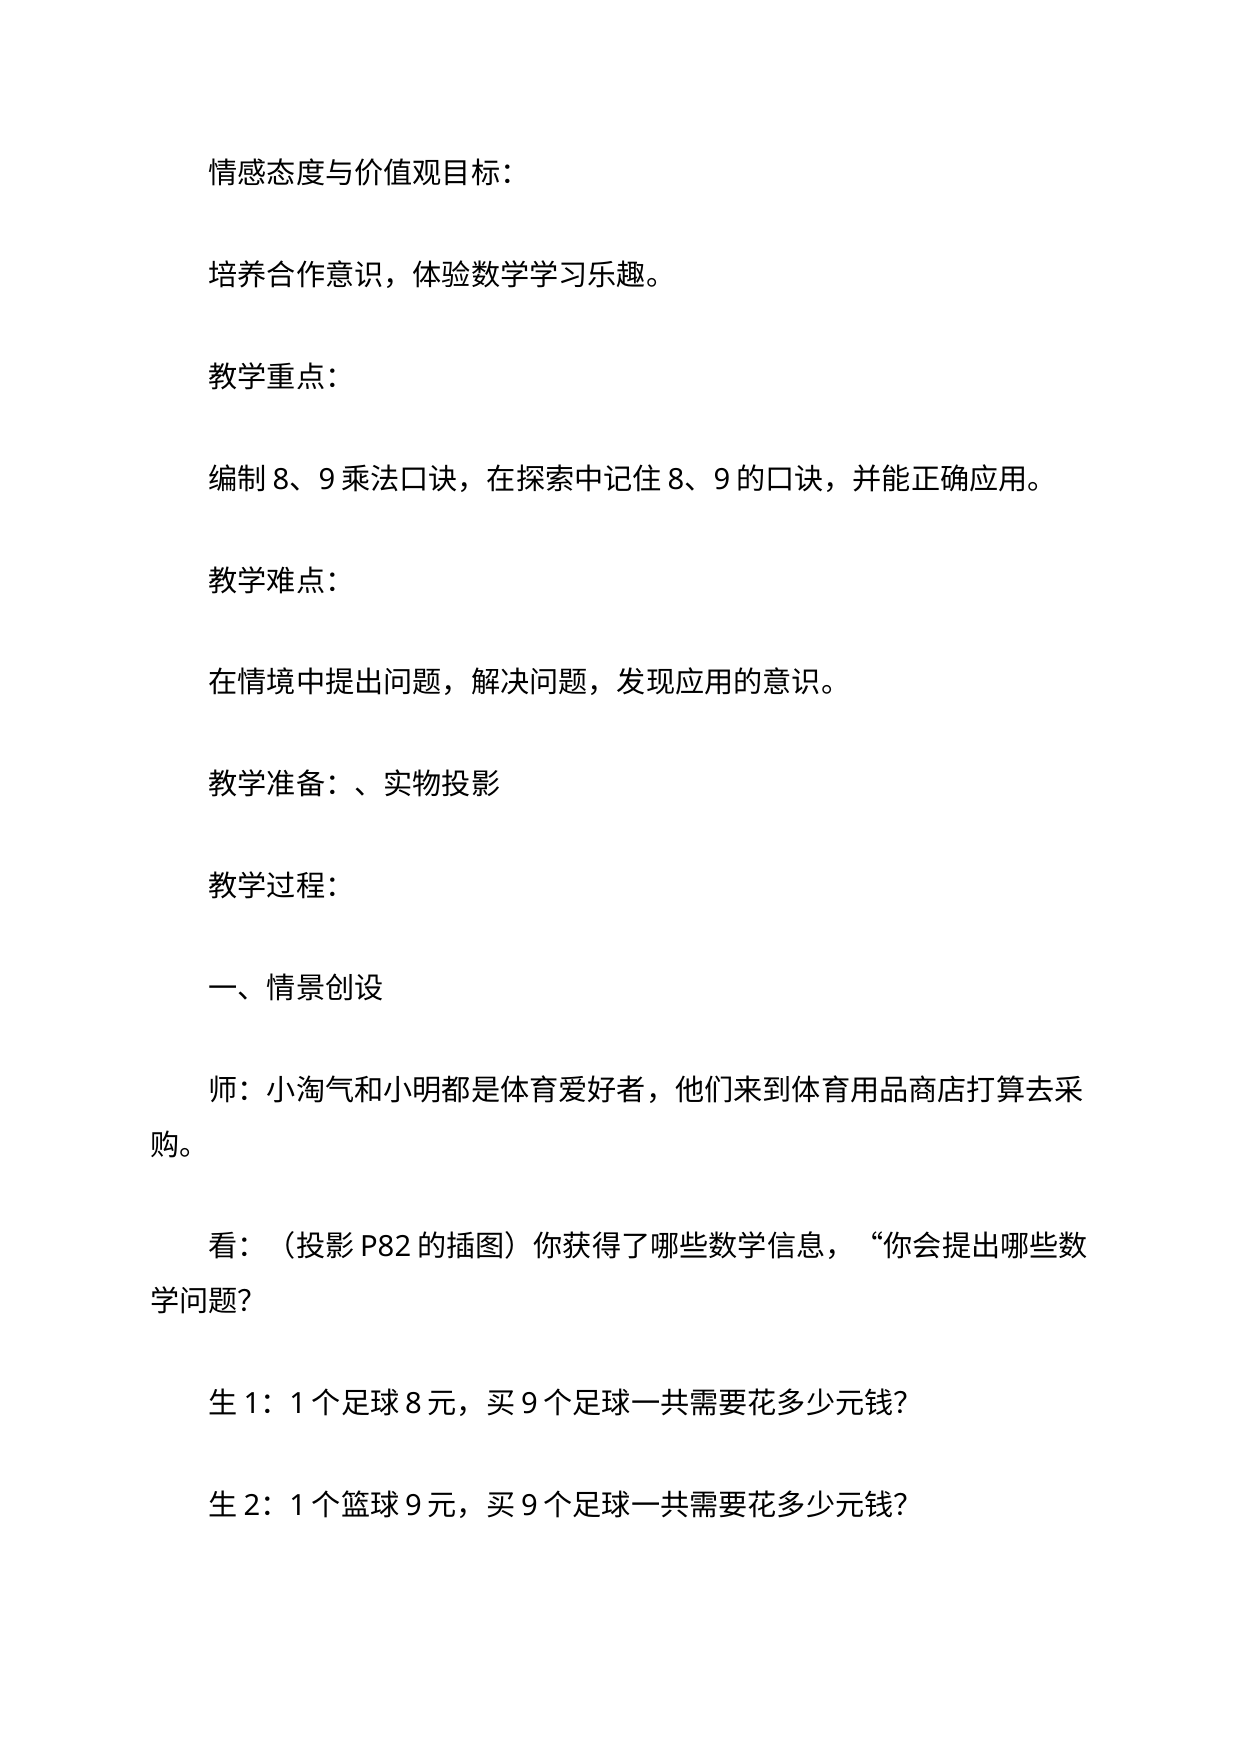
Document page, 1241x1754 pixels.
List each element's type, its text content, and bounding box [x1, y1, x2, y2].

text 情感态度与价值观目标： [150, 150, 1090, 192]
text 一、情景创设 [150, 964, 1090, 1007]
text 生1：1个足球8元，买9个足球一共需要花多少元钱？ [150, 1379, 1090, 1422]
text 教学难点： [150, 557, 1090, 599]
text 编制8、9乘法口诀，在探索中记住8、9的口诀，并能正确应用。 [150, 455, 1090, 498]
text 教学过程： [150, 863, 1090, 905]
text 生2：1个篮球9元，买9个足球一共需要花多少元钱？ [150, 1482, 1090, 1524]
text 在情境中提出问题，解决问题，发现应用的意识。 [150, 659, 1090, 701]
text 看：（投影P82的插图）你获得了哪些数学信息，“你会提出哪些数学问题？ [150, 1223, 1090, 1320]
text 培养合作意识，体验数学学习乐趣。 [150, 252, 1090, 294]
text 教学准备：、实物投影 [150, 761, 1090, 803]
text 教学重点： [150, 353, 1090, 396]
text 师：小淘气和小明都是体育爱好者，他们来到体育用品商店打算去采购。 [150, 1066, 1090, 1163]
